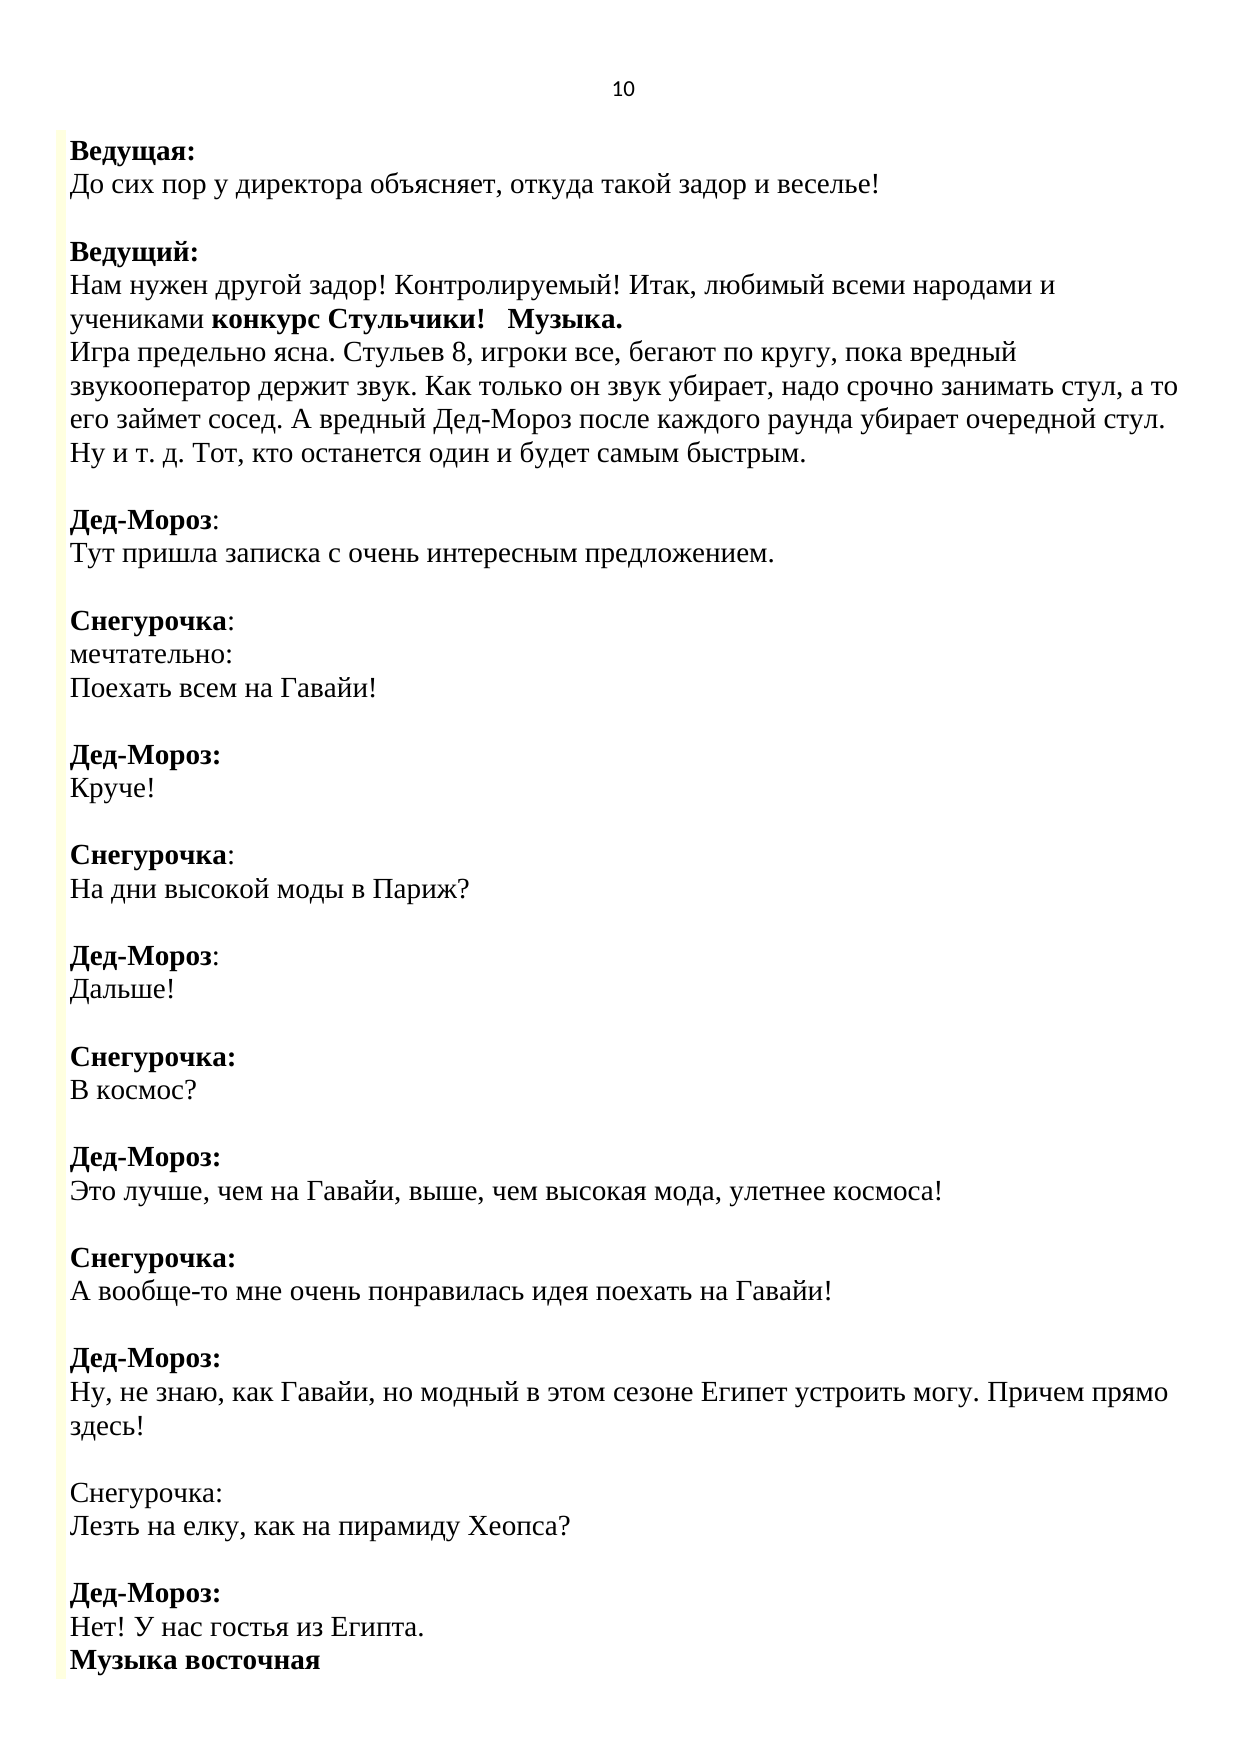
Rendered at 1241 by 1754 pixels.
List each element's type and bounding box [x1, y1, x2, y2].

table_header [56, 130, 66, 1679]
table_header [66, 130, 1193, 1679]
